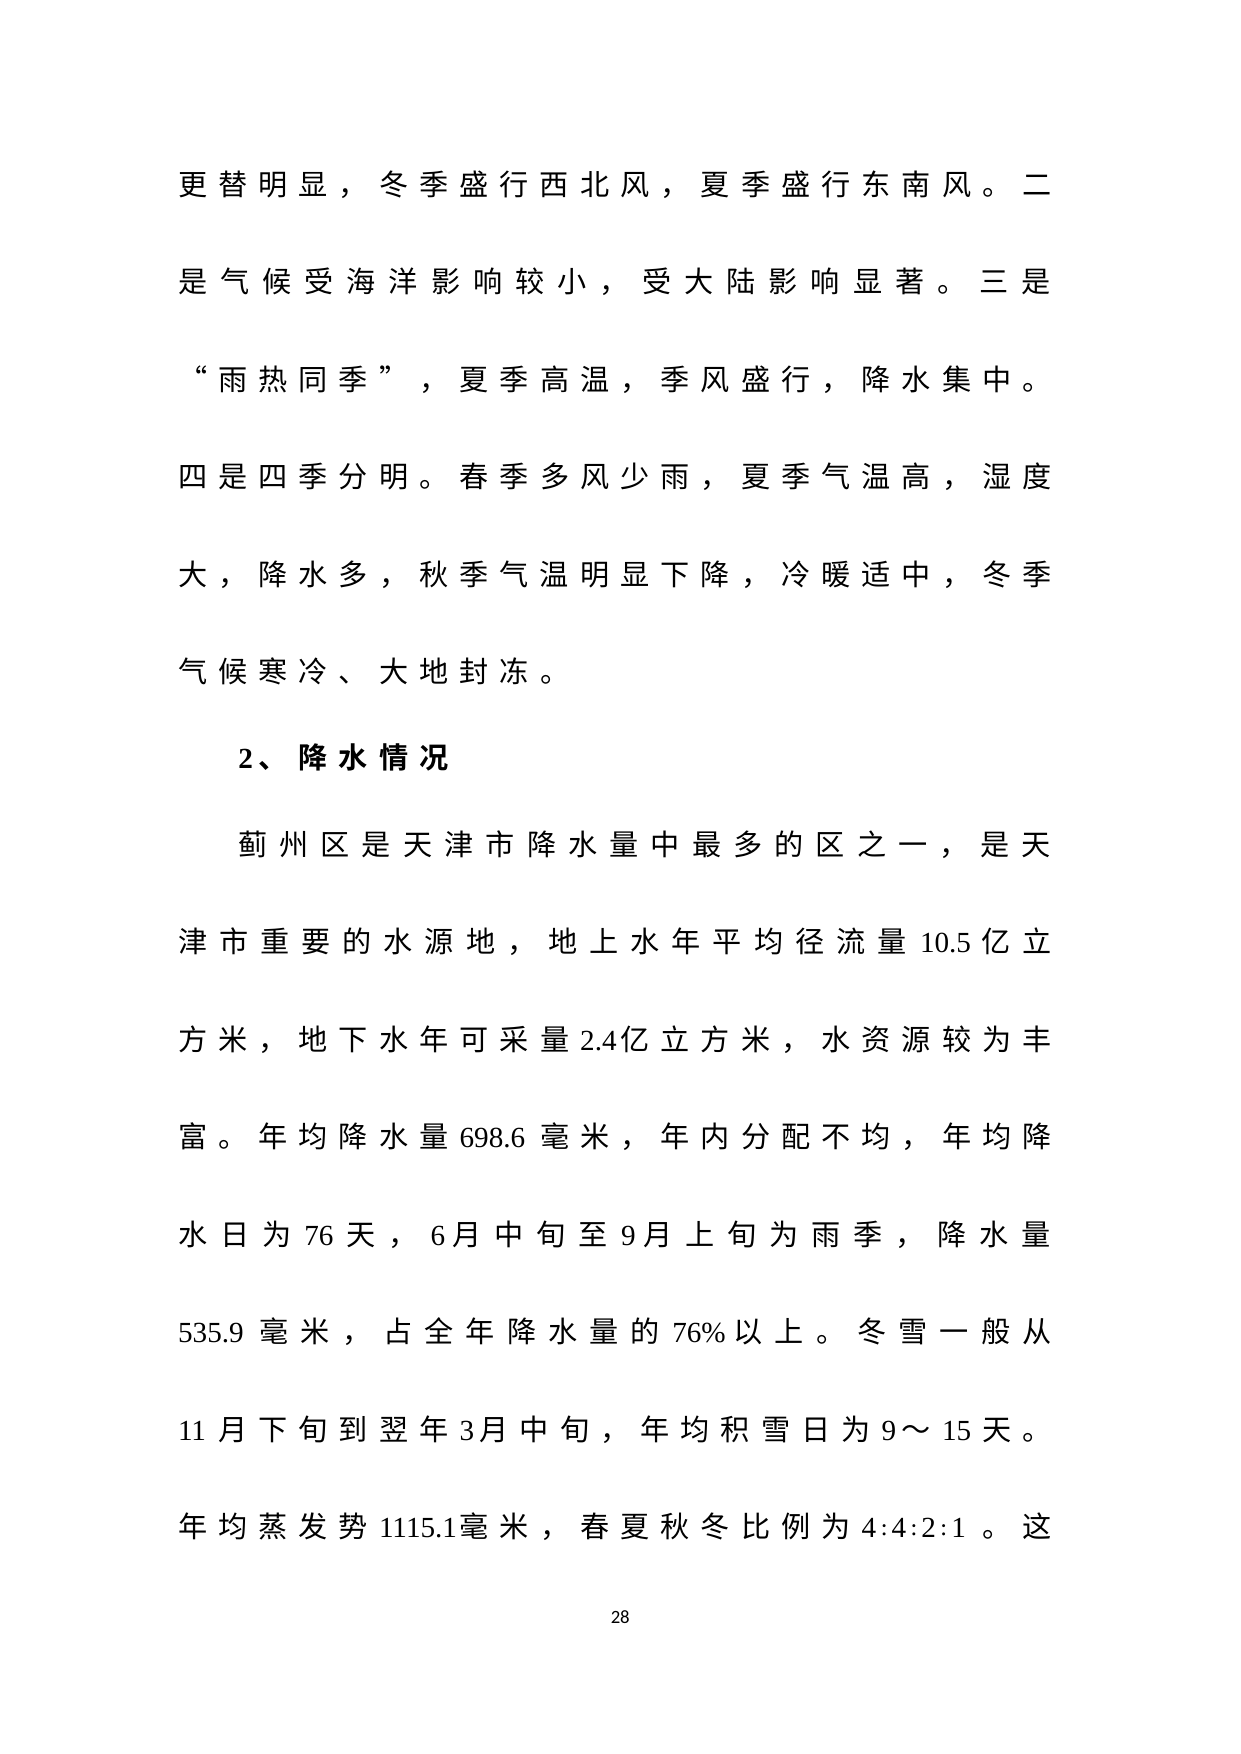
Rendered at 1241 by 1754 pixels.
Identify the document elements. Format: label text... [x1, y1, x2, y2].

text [178, 150, 1062, 702]
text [178, 810, 1062, 1557]
text 2、降水情况 [178, 724, 1062, 789]
